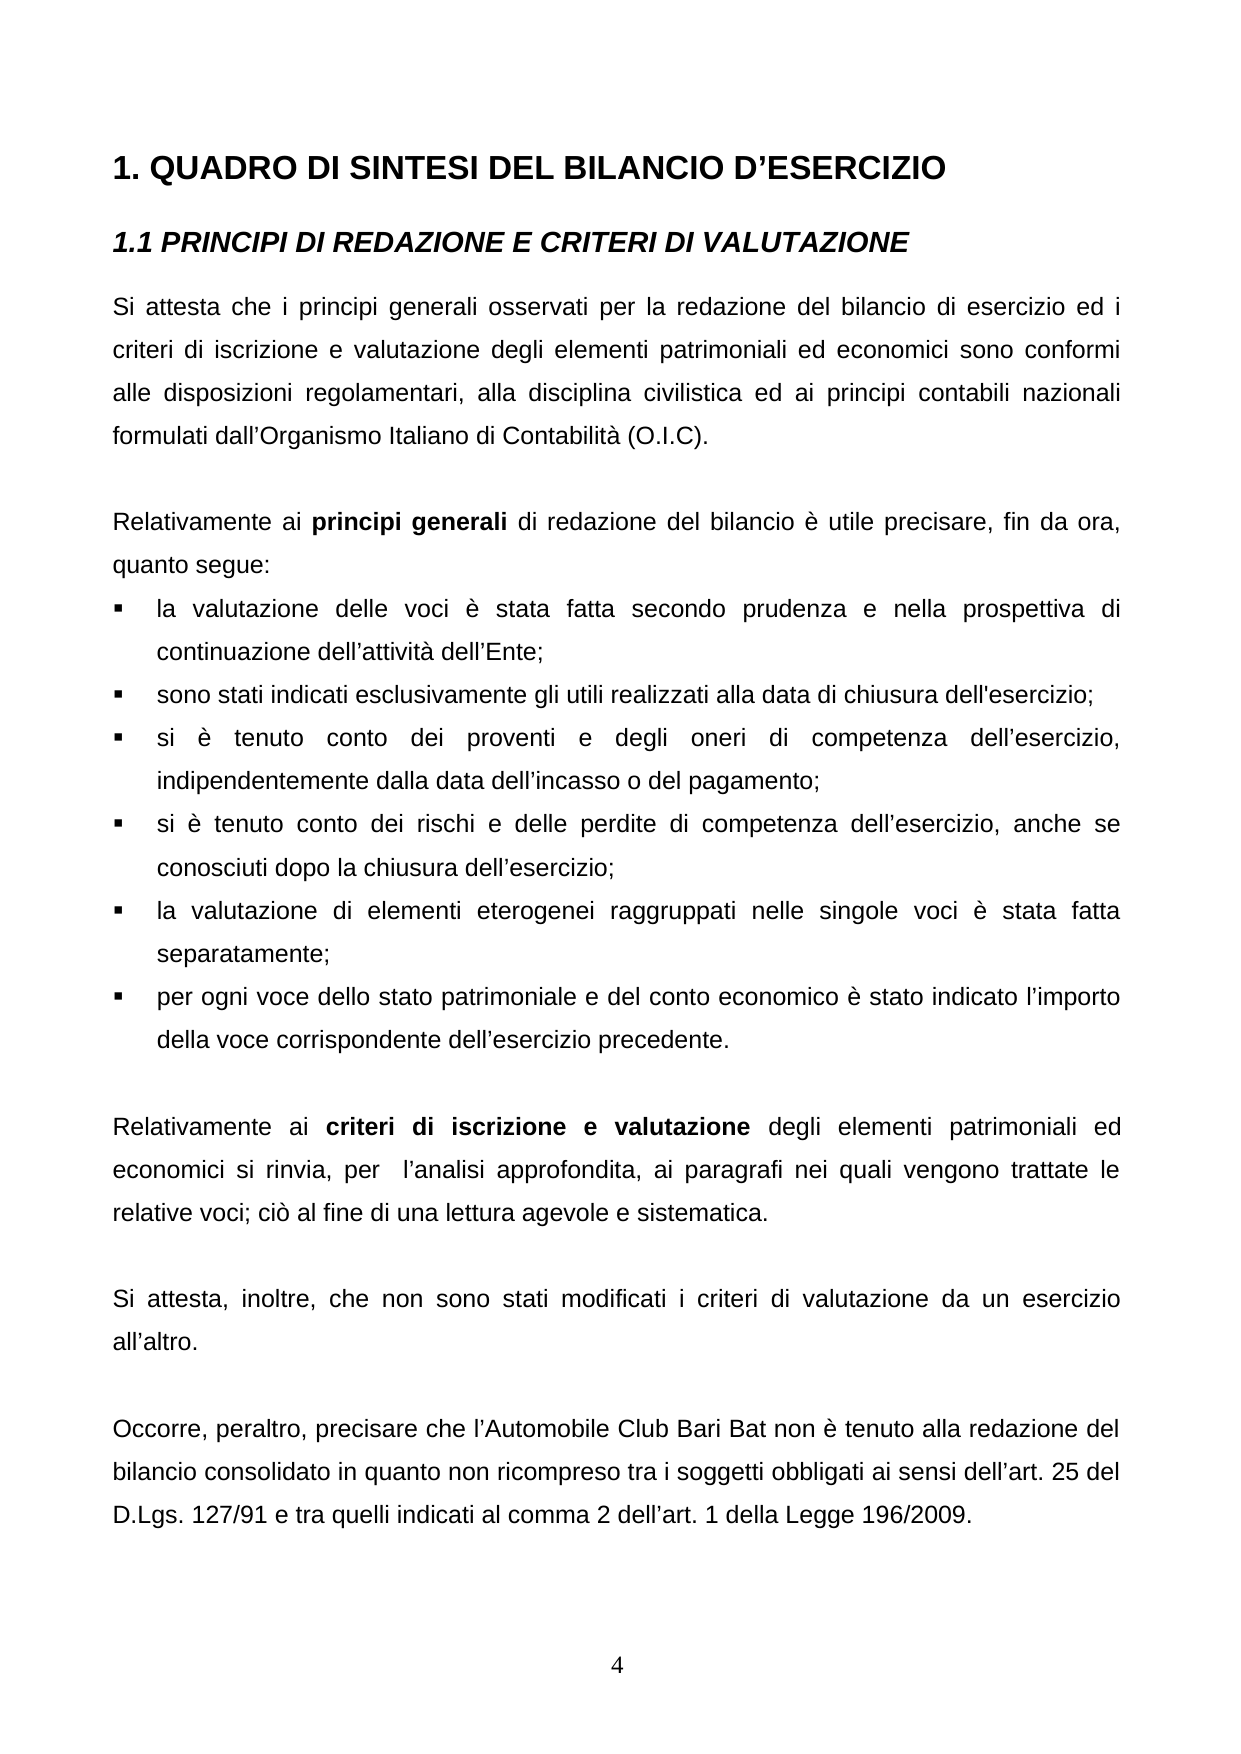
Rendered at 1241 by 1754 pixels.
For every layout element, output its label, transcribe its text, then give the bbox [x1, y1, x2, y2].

list si è tenuto conto dei proventi e degli oneri di competenza dell’esercizio, indipendentemente dalla data dell’incasso o del pagamento; [112, 723, 1122, 795]
text Si attesta che i principi generali osservati per la redazione del bilancio di esercizio ed i criteri di iscrizione e valutazione degli elementi patrimoniali ed economici sono conformi alle disposizioni regolamentari, alla disciplina civilistica ed ai principi contabili nazionali formulati dall’Organismo Italiano di Contabilità (O.I.C). [112, 292, 1122, 450]
text Si attesta, inoltre, che non sono stati modificati i criteri di valutazione da un esercizio all’altro. [112, 1284, 1122, 1356]
subtitle 1. QUADRO DI SINTESI DEL BILANCIO D’ESERCIZIO [112, 148, 1122, 186]
text Relativamente ai principi generali di redazione del bilancio è utile precisare, fin da ora, quanto segue: [112, 507, 1122, 579]
subtitle 1.1 PRINCIPI DI REDAZIONE E CRITERI DI VALUTAZIONE [112, 224, 1122, 258]
list si è tenuto conto dei rischi e delle perdite di competenza dell’esercizio, anche se conosciuti dopo la chiusura dell’esercizio; [112, 809, 1122, 881]
list sono stati indicati esclusivamente gli utili realizzati alla data di chiusura dell'esercizio; [112, 680, 1122, 709]
list la valutazione di elementi eterogenei raggruppati nelle singole voci è stata fatta separatamente; [112, 896, 1122, 968]
list la valutazione delle voci è stata fatta secondo prudenza e nella prospettiva di continuazione dell’attività dell’Ente; [112, 593, 1122, 666]
list per ogni voce dello stato patrimoniale e del conto economico è stato indicato l’importo della voce corrispondente dell’esercizio precedente. [112, 982, 1122, 1054]
text Occorre, peraltro, precisare che l’Automobile Club Bari Bat non è tenuto alla redazione del bilancio consolidato in quanto non ricompreso tra i soggetti obbligati ai sensi dell’art. 25 del D.Lgs. 127/91 e tra quelli indicati al comma 2 dell’art. 1 della Legge 196/2009. [112, 1413, 1122, 1528]
text Relativamente ai criteri di iscrizione e valutazione degli elementi patrimoniali ed economici si rinvia, per l’analisi approfondita, ai paragrafi nei quali vengono trattate le relative voci; ciò al fine di una lettura agevole e sistematica. [112, 1112, 1122, 1227]
